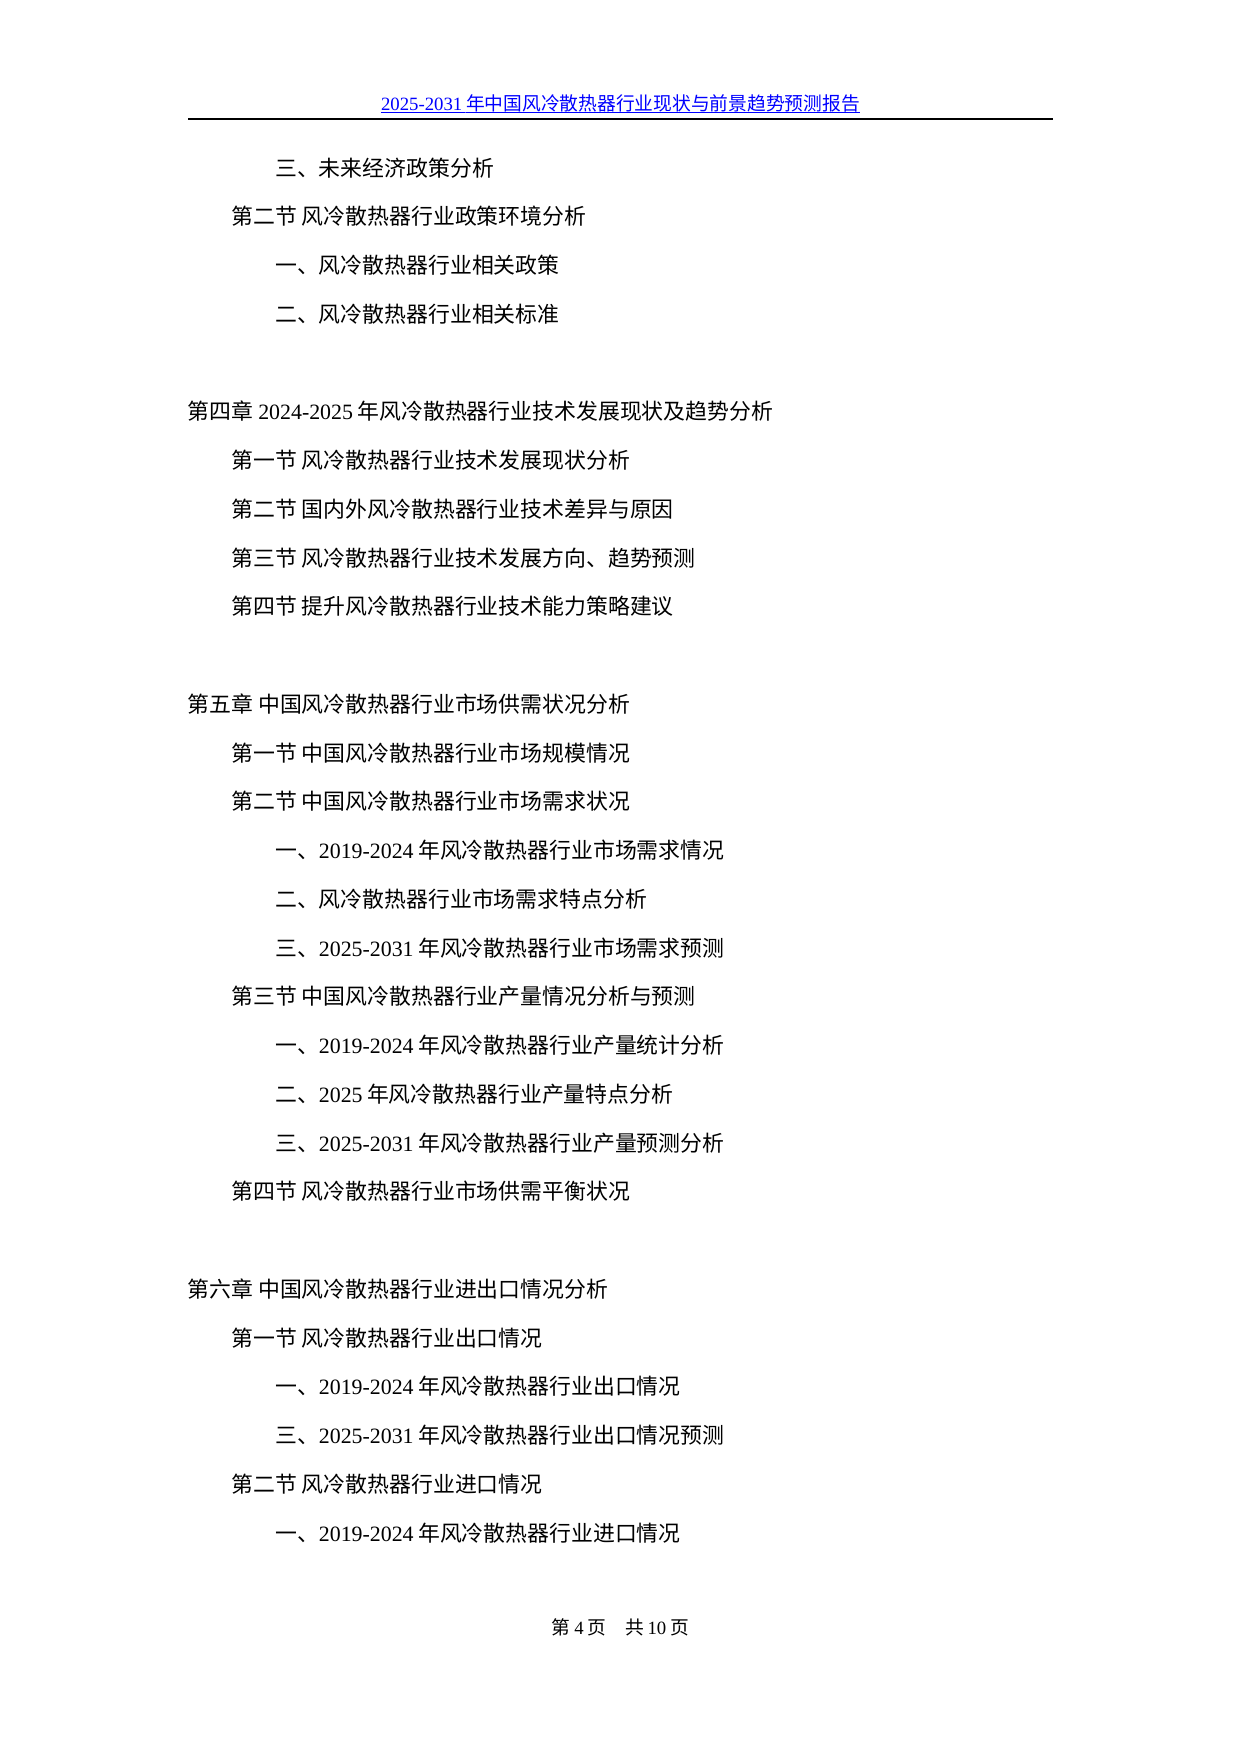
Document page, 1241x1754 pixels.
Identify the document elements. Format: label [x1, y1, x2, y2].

text [187, 150, 1053, 1548]
